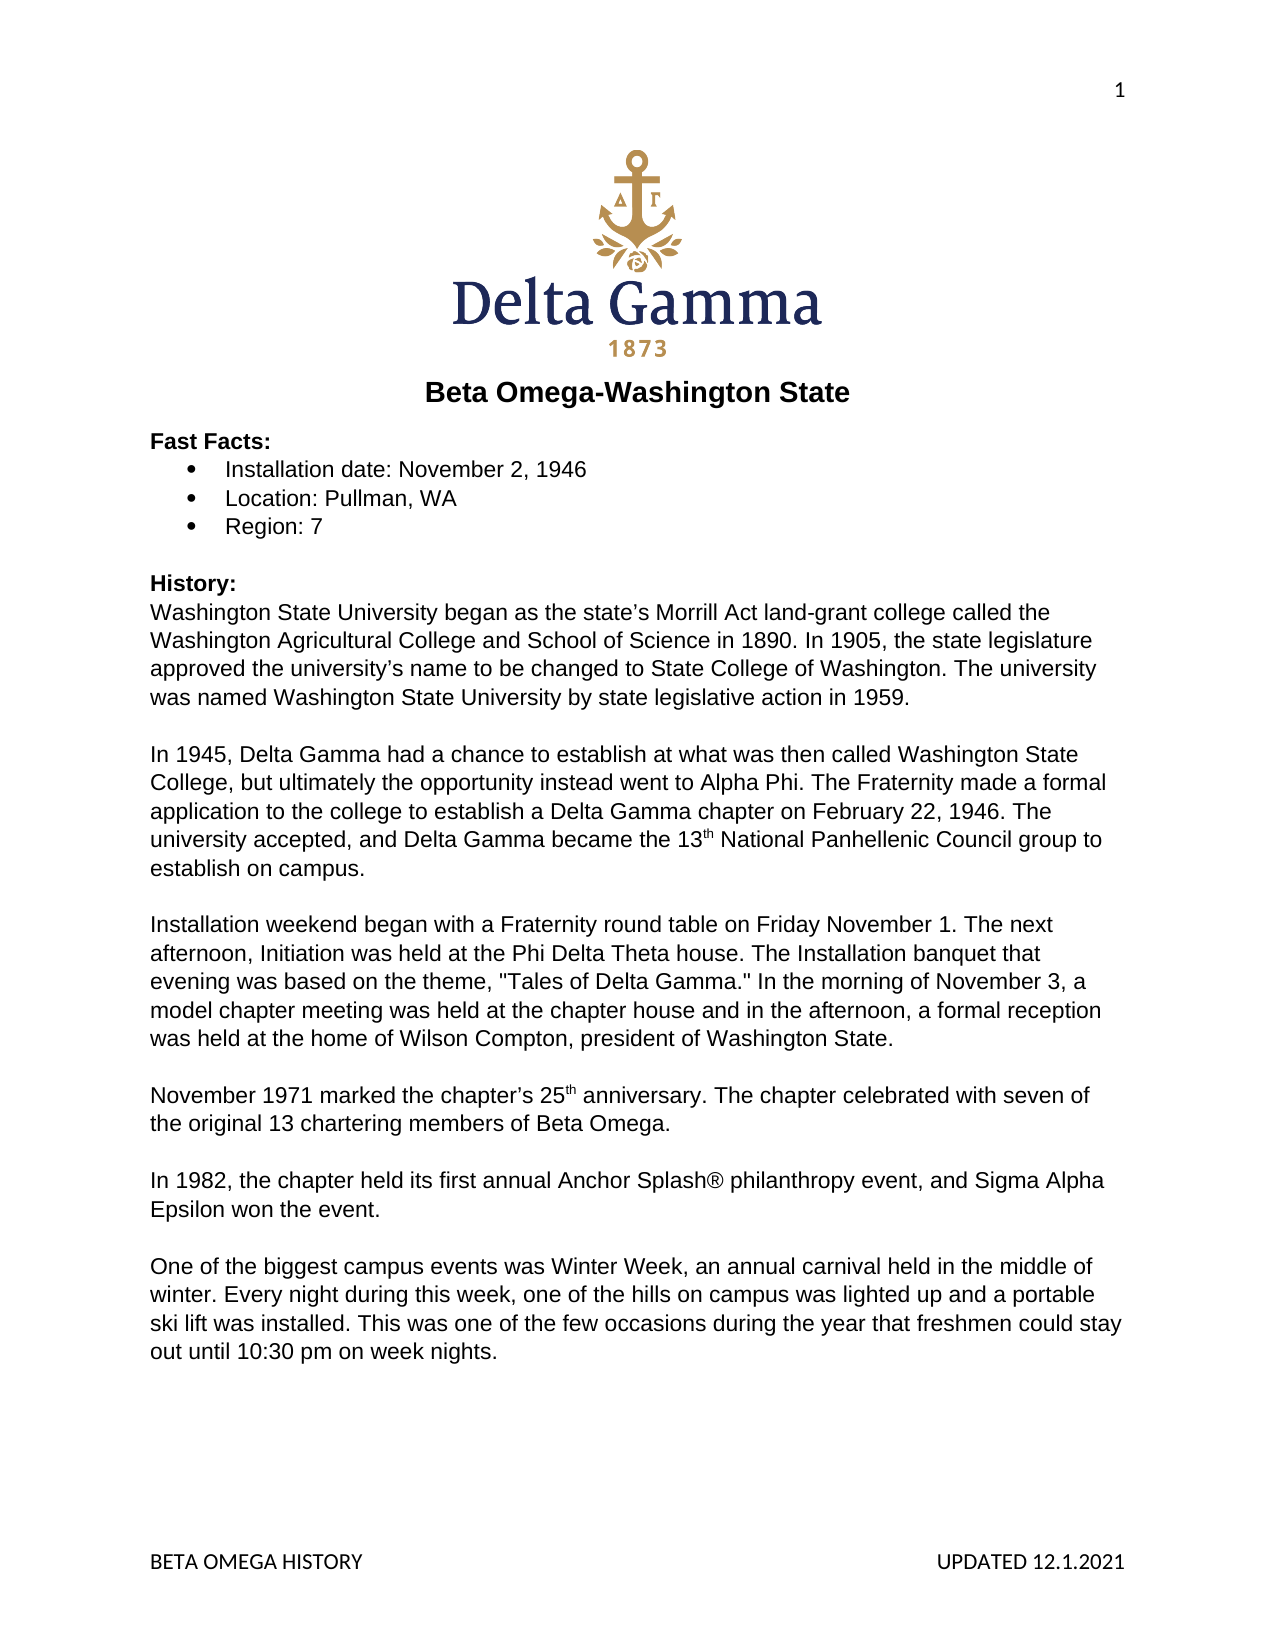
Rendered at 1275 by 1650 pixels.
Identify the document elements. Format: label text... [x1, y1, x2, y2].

text Beta Omega-Washington State [150, 375, 1125, 409]
text In 1982, the chapter held its first annual Anchor Splash® philanthropy event, and Sigma Alpha Epsilon won the event. [150, 1167, 1125, 1222]
list Location: Pullman, WA [187, 485, 1125, 511]
text One of the biggest campus events was Winter Week, an annual carnival held in the middle of winter. Every night during this week, one of the hills on campus was lighted up and a portable ski lift was installed. This was one of the few occasions during the year that freshmen could stay out until 10:30 pm on week nights. [150, 1253, 1125, 1364]
text In 1945, Delta Gamma had a chance to establish at what was then called Washington State College, but ultimately the opportunity instead went to Alpha Phi. The Fraternity made a formal application to the college to establish a Delta Gamma chapter on February 22, 1946. The university accepted, and Delta Gamma became the 13th National Panhellenic Council group to establish on campus. [150, 741, 1125, 881]
text History: [150, 570, 1125, 596]
picture [453, 150, 822, 357]
text Washington State University began as the state’s Morrill Act land-grant college called the Washington Agricultural College and School of Science in 1890. In 1905, the state legislature approved the university’s name to be changed to State College of Washington. The university was named Washington State University by state legislative action in 1959. [150, 598, 1125, 710]
text Installation weekend began with a Fraternity round table on Friday November 1. The next afternoon, Initiation was held at the Phi Delta Theta house. The Installation banquet that evening was based on the theme, "Tales of Delta Gamma." In the morning of November 3, a model chapter meeting was held at the chapter house and in the afternoon, a formal reception was held at the home of Wilson Compton, president of Washington State. [150, 911, 1125, 1051]
list Installation date: November 2, 1946 [187, 456, 1125, 483]
list Region: 7 [187, 513, 1125, 539]
text Fast Facts: [150, 428, 1125, 454]
text November 1971 marked the chapter’s 25th anniversary. The chapter celebrated with seven of the original 13 chartering members of Beta Omega. [150, 1082, 1125, 1137]
